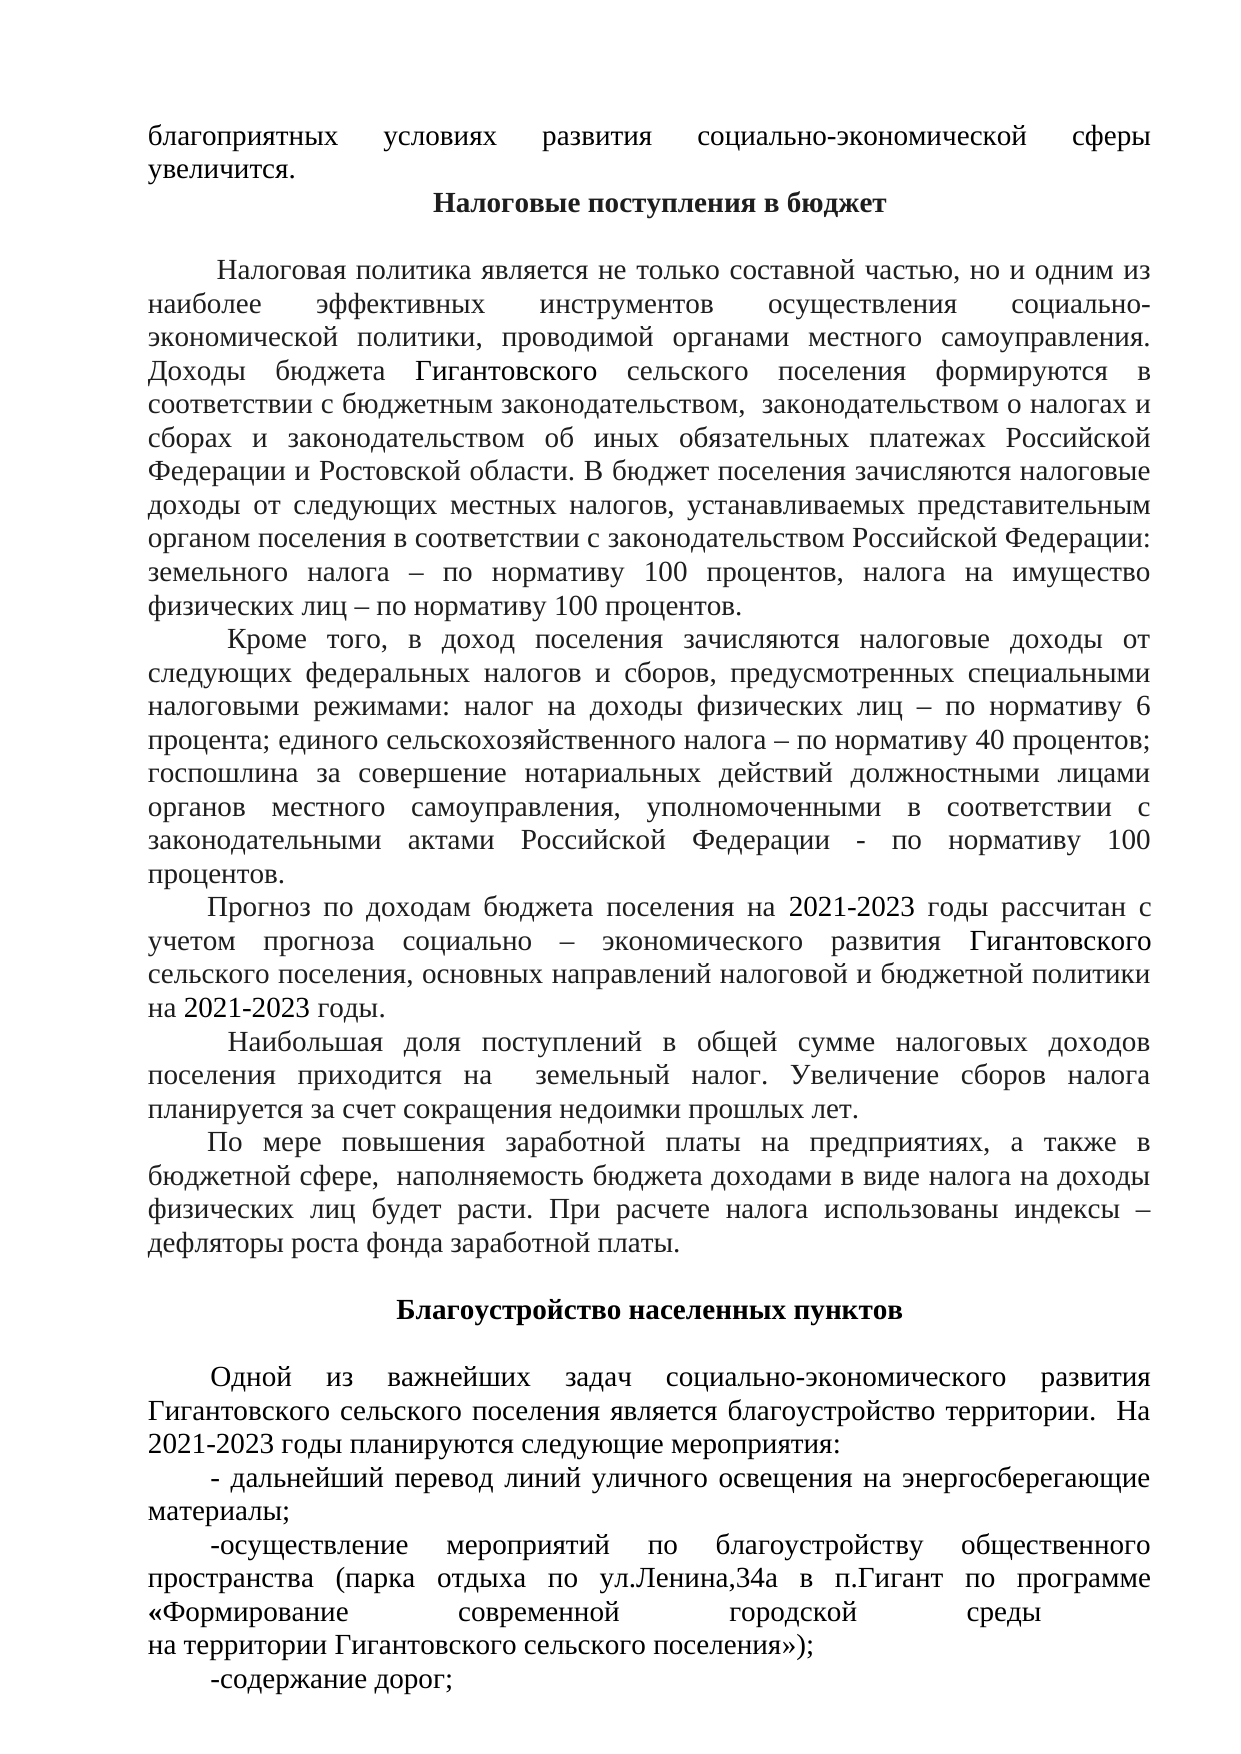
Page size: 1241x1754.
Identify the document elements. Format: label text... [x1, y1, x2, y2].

text Одной из важнейших задач социально-экономического развития Гигантовского сельского поселения является благоустройство территории. На 2021-2023 годы планируются следующие мероприятия: [148, 1359, 1152, 1460]
text Наибольшая доля поступлений в общей сумме налоговых доходов поселения приходится на земельный налог. Увеличение сборов налога планируется за счет сокращения недоимки прошлых лет. [148, 1024, 1152, 1124]
text Налоговые поступления в бюджет [148, 185, 1152, 219]
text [148, 118, 1152, 185]
text -осуществление мероприятий по благоустройству общественного пространства (парка отдыха по ул.Ленина,34а в п.Гигант по программе «Формирование современной городской среды на территории Гигантовского сельского поселения»); [148, 1527, 1152, 1661]
text Благоустройство населенных пунктов [148, 1292, 1152, 1326]
text Кроме того, в доход поселения зачисляются налоговые доходы от следующих федеральных налогов и сборов, предусмотренных специальными налоговыми режимами: налог на доходы физических лиц – по нормативу 6 процента; единого сельскохозяйственного налога – по нормативу 40 процентов; госпошлина за совершение нотариальных действий должностными лицами органов местного самоуправления, уполномоченными в соответствии с законодательными актами Российской Федерации - по нормативу 100 процентов. [148, 621, 1152, 889]
text - дальнейший перевод линий уличного освещения на энергосберегающие материалы; [148, 1460, 1152, 1527]
text -содержание дорог; [148, 1661, 1152, 1694]
text Прогноз по доходам бюджета поселения на 2021-2023 годы рассчитан с учетом прогноза социально – экономического развития Гигантовского сельского поселения, основных направлений налоговой и бюджетной политики на 2021-2023 годы. [148, 889, 1152, 1024]
text По мере повышения заработной платы на предприятиях, а также в бюджетной сфере, наполняемость бюджета доходами в виде налога на доходы физических лиц будет расти. При расчете налога использованы индексы – дефляторы роста фонда заработной платы. [148, 1124, 1152, 1258]
text Налоговая политика является не только составной частью, но и одним из наиболее эффективных инструментов осуществления социально-экономической политики, проводимой органами местного самоуправления. Доходы бюджета Гигантовского сельского поселения формируются в соответствии с бюджетным законодательством, законодательством о налогах и сборах и законодательством об иных обязательных платежах Российской Федерации и Ростовской области. В бюджет поселения зачисляются налоговые доходы от следующих местных налогов, устанавливаемых представительным органом поселения в соответствии с законодательством Российской Федерации: земельного налога – по нормативу 100 процентов, налога на имущество физических лиц – по нормативу 100 процентов. [148, 252, 1152, 621]
